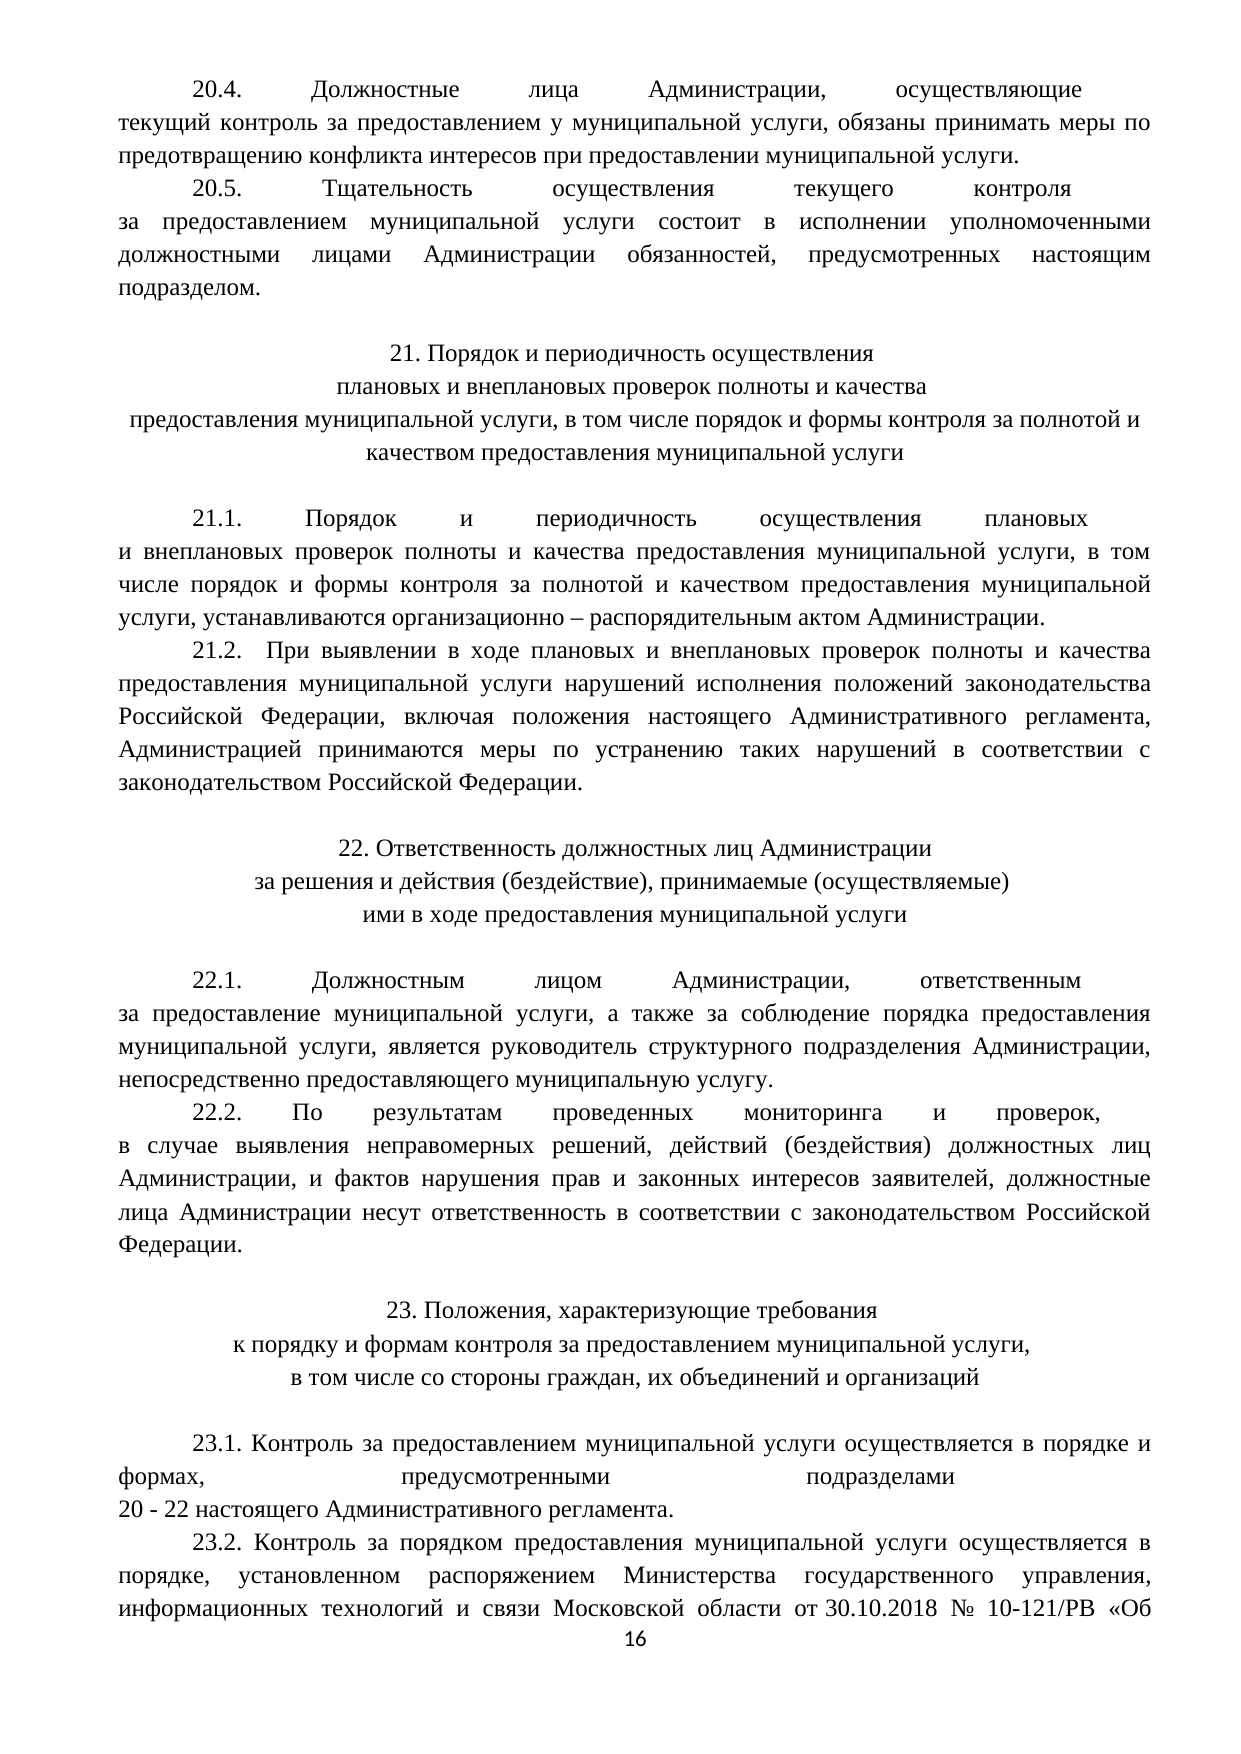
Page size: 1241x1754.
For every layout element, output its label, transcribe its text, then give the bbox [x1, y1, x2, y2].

text 23. Положения, характеризующие требования к порядку и формам контроля за предоставлением муниципальной услуги, в том числе со стороны граждан, их объединений и организаций [118, 1296, 1152, 1390]
list 20.5. Тщательность осуществления текущего контроля за предоставлением муниципальной услуги состоит в исполнении уполномоченными должностными лицами Администрации обязанностей, предусмотренных настоящим подразделом. [118, 173, 1152, 301]
text 21. Порядок и периодичность осуществления плановых и внеплановых проверок полноты и качества предоставления муниципальной услуги, в том числе порядок и формы контроля за полнотой и качеством предоставления муниципальной услуги [118, 338, 1152, 466]
text 22. Ответственность должностных лиц Администрации за решения и действия (бездействие), принимаемые (осуществляемые) ими в ходе предоставления муниципальной услуги [118, 833, 1152, 928]
list 23.1. Контроль за предоставлением муниципальной услуги осуществляется в порядке и формах, предусмотренными подразделами 20 - 22 настоящего Административного регламента. [118, 1428, 1152, 1522]
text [118, 1527, 1152, 1622]
text 21.1. Порядок и периодичность осуществления плановых и внеплановых проверок полноты и качества предоставления муниципальной услуги, в том числе порядок и формы контроля за полнотой и качеством предоставления муниципальной услуги, устанавливаются организационно – распорядительным актом Администрации. [118, 503, 1152, 631]
list 22.2. По результатам проведенных мониторинга и проверок, в случае выявления неправомерных решений, действий (бездействия) должностных лиц Администрации, и фактов нарушения прав и законных интересов заявителей, должностные лица Администрации несут ответственность в соответствии с законодательством Российской Федерации. [118, 1097, 1152, 1258]
list 22.1. Должностным лицом Администрации, ответственным за предоставление муниципальной услуги, а также за соблюдение порядка предоставления муниципальной услуги, является руководитель структурного подразделения Администрации, непосредственно предоставляющего муниципальную услугу. [118, 965, 1152, 1093]
text 21.2. При выявлении в ходе плановых и внеплановых проверок полноты и качества предоставления муниципальной услуги нарушений исполнения положений законодательства Российской Федерации, включая положения настоящего Административного регламента, Администрацией принимаются меры по устранению таких нарушений в соответствии с законодательством Российской Федерации. [118, 635, 1152, 796]
list 20.4. Должностные лица Администрации, осуществляющие текущий контроль за предоставлением у муниципальной услуги, обязаны принимать меры по предотвращению конфликта интересов при предоставлении муниципальной услуги. [118, 74, 1152, 169]
